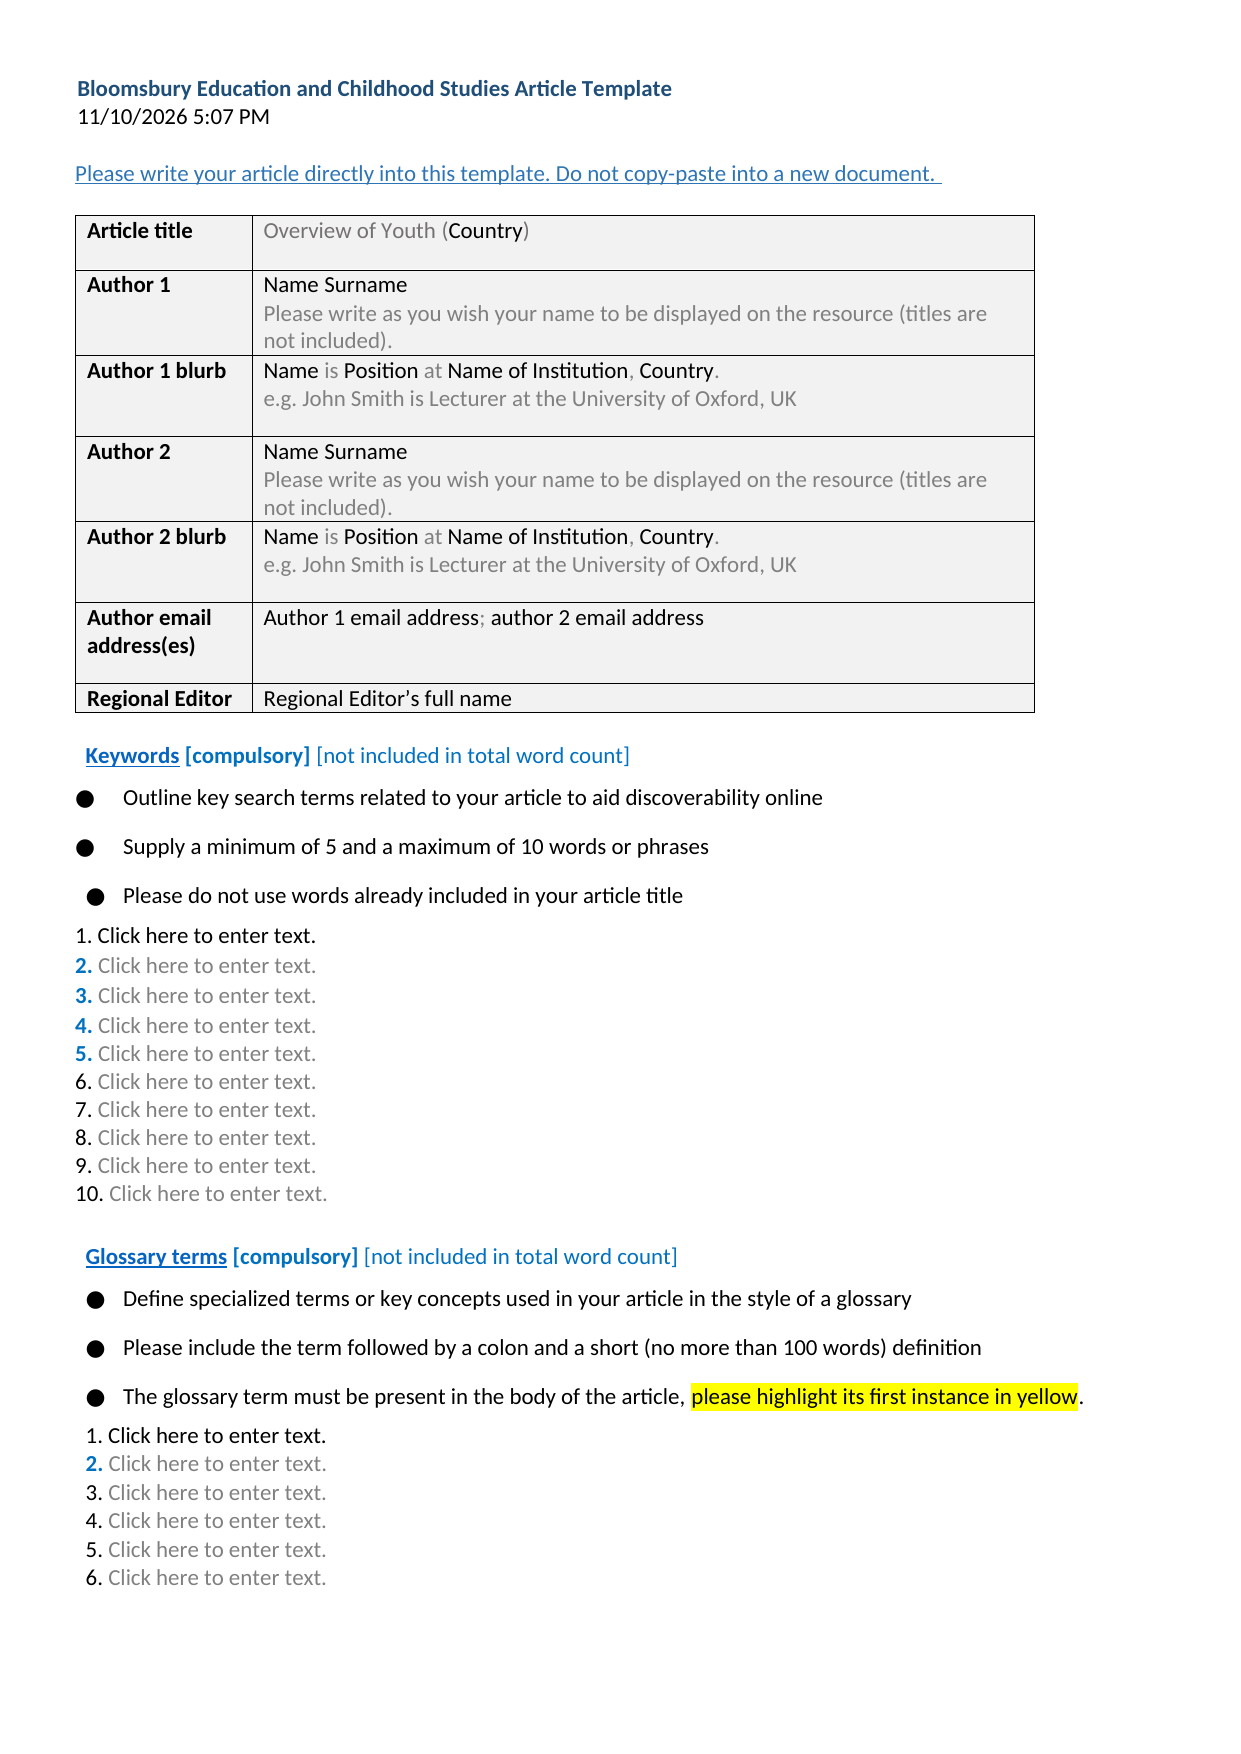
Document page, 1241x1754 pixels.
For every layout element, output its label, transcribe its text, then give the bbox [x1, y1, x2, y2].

table_cell ; [253, 603, 1034, 683]
table_cell Author email address(es) [76, 603, 252, 683]
table_header Overview of Youth () [253, 216, 1034, 269]
table_cell Author 1 blurb [76, 356, 252, 436]
text Keywords [compulsory] [not included in total word count] [85, 741, 1165, 769]
list The glossary term must be present in the body of the article, please highlight its first instance in yellow. [85, 1371, 1140, 1418]
table_cell Regional Editor [76, 684, 252, 712]
list Please do not use words already included in your article title [85, 870, 812, 917]
table_cell Author 2 [76, 437, 252, 521]
table_cell Please write as you wish your name to be displayed on the resource (titles are not included). [253, 437, 1034, 521]
table_cell is at , . e.g. John Smith is Lecturer at the University of Oxford, UK [253, 522, 1034, 602]
table_cell Author 1 [76, 271, 252, 355]
text Please write your article directly into this template. Do not copy-paste into a new document. [75, 159, 1165, 187]
list Outline key search terms related to your article to aid discoverability online [75, 772, 1165, 819]
table_cell is at , . e.g. John Smith is Lecturer at the University of Oxford, UK [253, 356, 1034, 436]
table_cell Please write as you wish your name to be displayed on the resource (titles are not included). [253, 271, 1034, 355]
table_cell [253, 684, 1034, 712]
table_header Article title [76, 216, 252, 269]
list Supply a minimum of 5 and a maximum of 10 words or phrases [75, 821, 1165, 868]
text Glossary terms [compulsory] [not included in total word count] [85, 1242, 1165, 1270]
list Define specialized terms or key concepts used in your article in the style of a glossary [85, 1272, 1165, 1319]
table_cell Author 2 blurb [76, 522, 252, 602]
list Please include the term followed by a colon and a short (no more than 100 words) definition [85, 1322, 1165, 1368]
